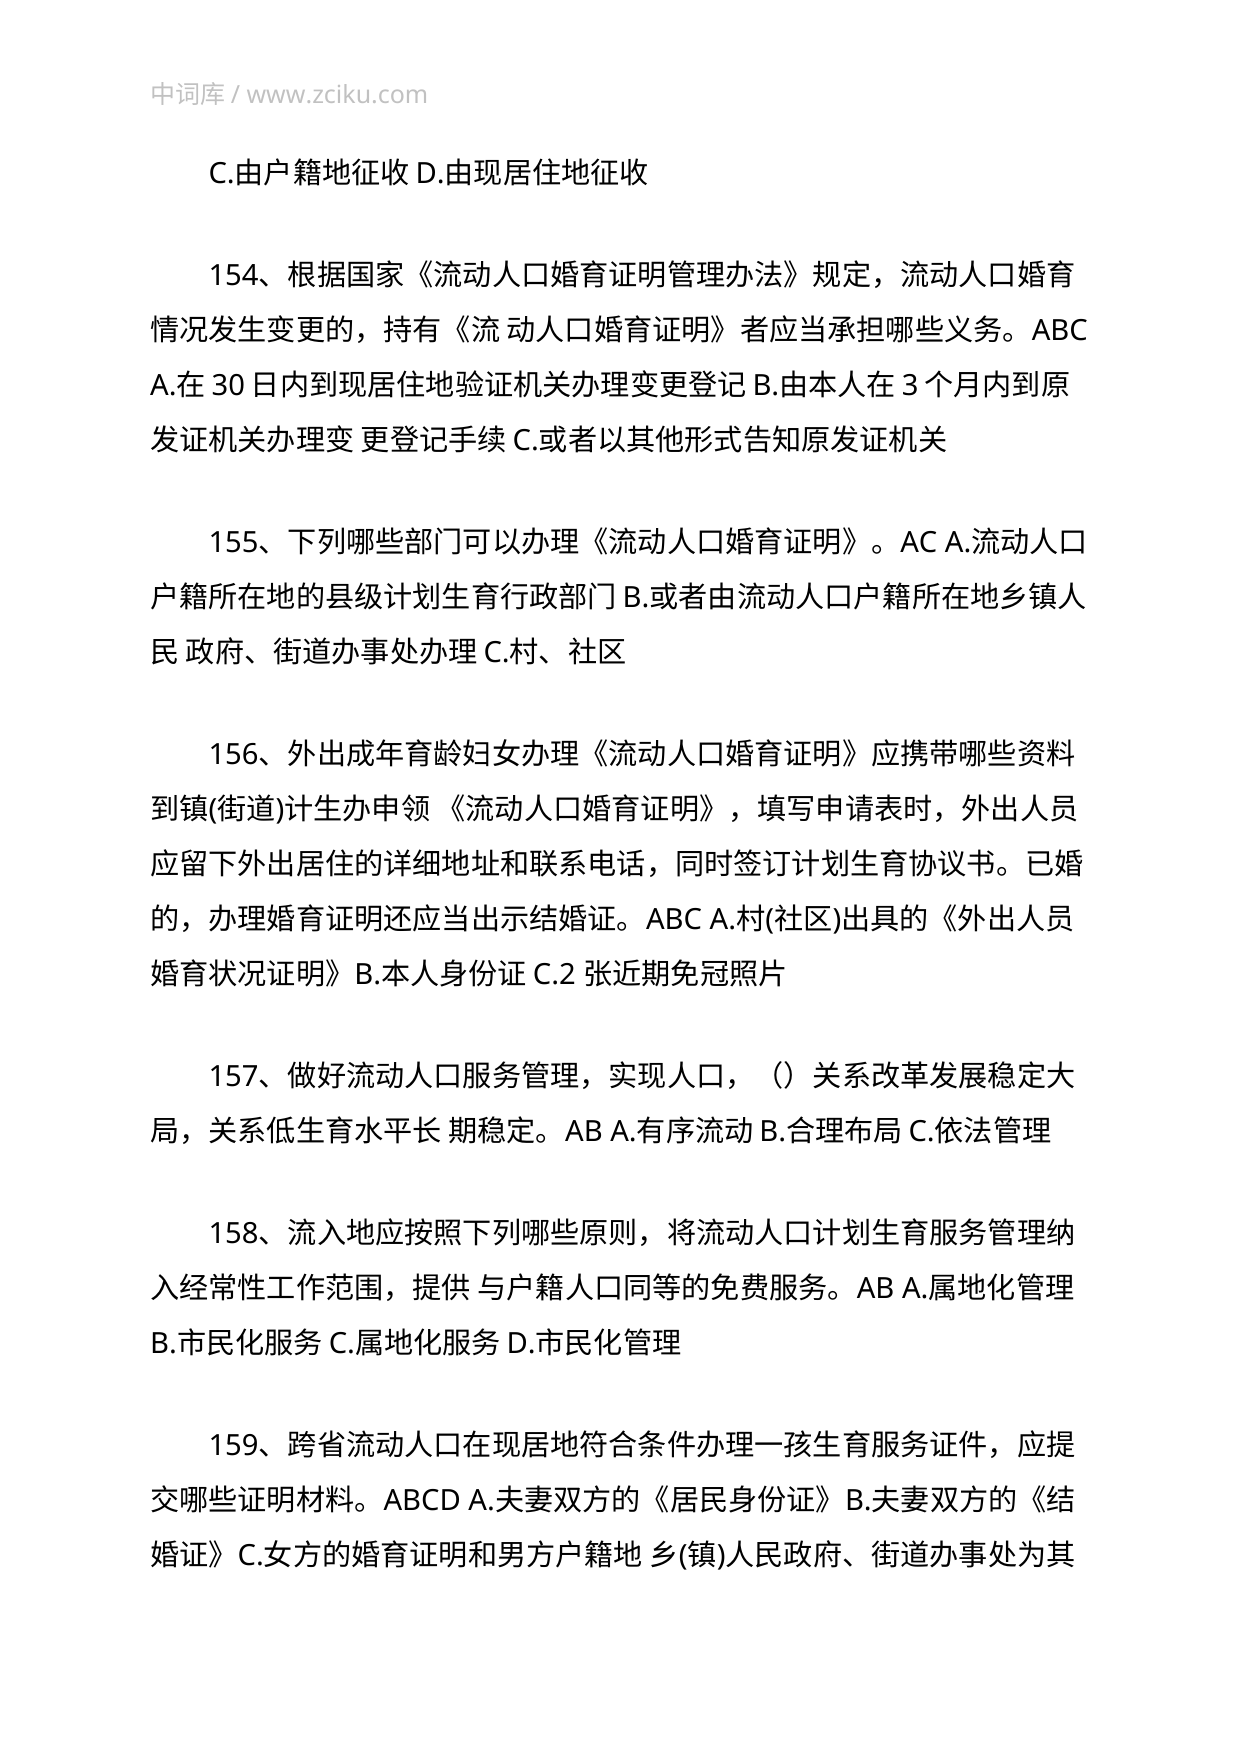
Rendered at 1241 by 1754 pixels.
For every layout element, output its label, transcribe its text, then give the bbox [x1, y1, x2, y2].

text C.由户籍地征收D.由现居住地征收 [150, 150, 1090, 192]
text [150, 1422, 1090, 1574]
text 158、流入地应按照下列哪些原则，将流动人口计划生育服务管理纳入经常性工作范围，提供 与户籍人口同等的免费服务。AB A.属地化管理B.市民化服务C.属地化服务D.市民化管理 [150, 1210, 1090, 1362]
text 155、下列哪些部门可以办理《流动人口婚育证明》。AC A.流动人口户籍所在地的县级计划生育行政部门B.或者由流动人口户籍所在地乡镇人民 政府、街道办事处办理C.村、社区 [150, 519, 1090, 671]
text 156、外出成年育龄妇女办理《流动人口婚育证明》应携带哪些资料到镇(街道)计生办申领 《流动人口婚育证明》，填写申请表时，外出人员应留下外出居住的详细地址和联系电话，同时签订计划生育协议书。已婚的，办理婚育证明还应当出示结婚证。ABC A.村(社区)出具的《外出人员婚育状况证明》B.本人身份证C.2 张近期免冠照片 [150, 731, 1090, 993]
text 157、做好流动人口服务管理，实现人口，（）关系改革发展稳定大局，关系低生育水平长 期稳定。AB A.有序流动B.合理布局C.依法管理 [150, 1053, 1090, 1150]
text 154、根据国家《流动人口婚育证明管理办法》规定，流动人口婚育情况发生变更的，持有《流 动人口婚育证明》者应当承担哪些义务。ABC A.在30日内到现居住地验证机关办理变更登记B.由本人在3个月内到原发证机关办理变 更登记手续C.或者以其他形式告知原发证机关 [150, 252, 1090, 459]
